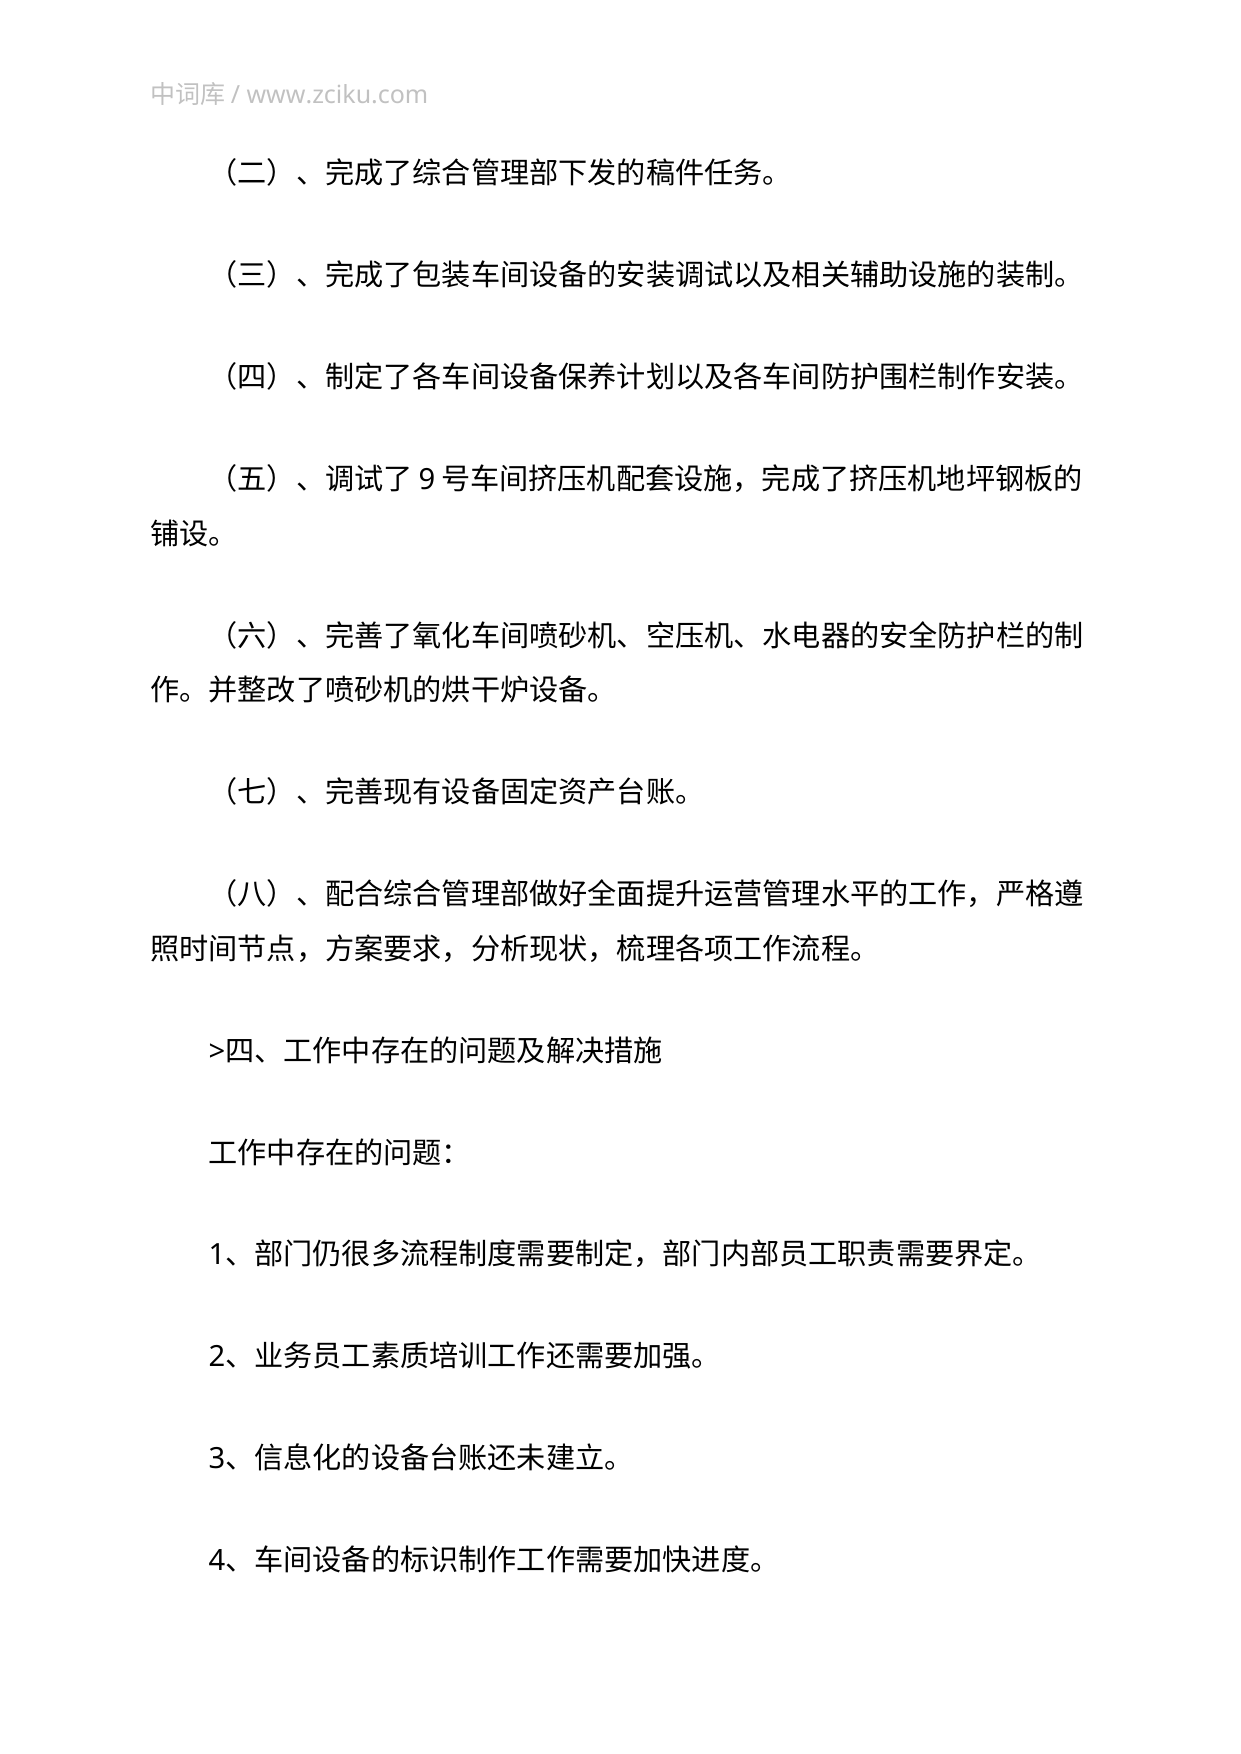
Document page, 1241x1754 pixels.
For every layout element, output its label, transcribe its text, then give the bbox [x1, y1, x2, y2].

text （三）、完成了包装车间设备的安装调试以及相关辅助设施的装制。 [150, 252, 1090, 294]
text 2、业务员工素质培训工作还需要加强。 [150, 1333, 1090, 1375]
text 工作中存在的问题： [150, 1129, 1090, 1171]
text 1、部门仍很多流程制度需要制定，部门内部员工职责需要界定。 [150, 1231, 1090, 1273]
text >四、工作中存在的问题及解决措施 [150, 1027, 1090, 1069]
text 4、车间设备的标识制作工作需要加快进度。 [150, 1537, 1090, 1579]
text （四）、制定了各车间设备保养计划以及各车间防护围栏制作安装。 [150, 353, 1090, 396]
text （二）、完成了综合管理部下发的稿件任务。 [150, 150, 1090, 192]
text （六）、完善了氧化车间喷砂机、空压机、水电器的安全防护栏的制作。并整改了喷砂机的烘干炉设备。 [150, 612, 1090, 709]
text （五）、调试了9号车间挤压机配套设施，完成了挤压机地坪钢板的铺设。 [150, 455, 1090, 553]
text 3、信息化的设备台账还未建立。 [150, 1435, 1090, 1477]
text （八）、配合综合管理部做好全面提升运营管理水平的工作，严格遵照时间节点，方案要求，分析现状，梳理各项工作流程。 [150, 871, 1090, 968]
text （七）、完善现有设备固定资产台账。 [150, 769, 1090, 811]
